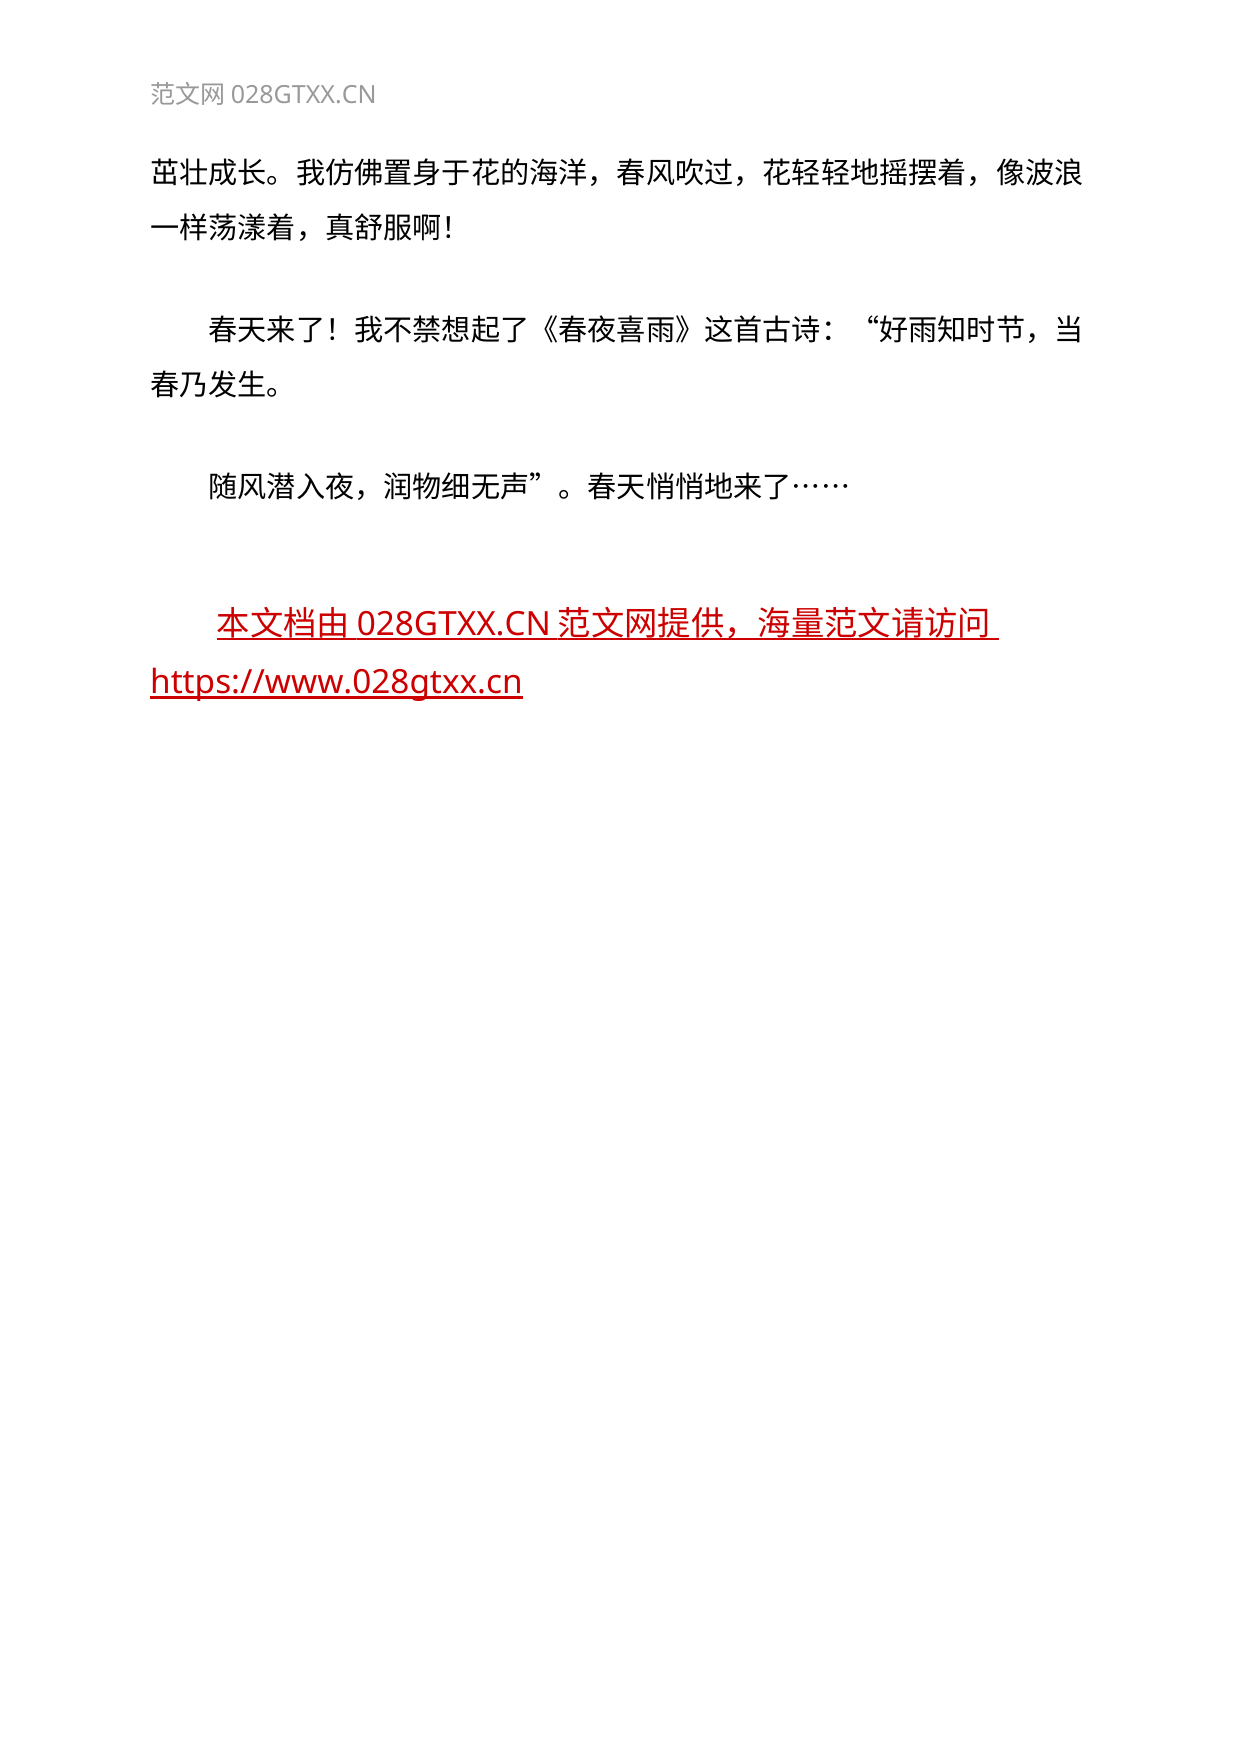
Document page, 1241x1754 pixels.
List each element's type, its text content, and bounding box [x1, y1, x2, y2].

text 本文档由028GTXX.CN范文网提供，海量范文请访问 https://www.028gtxx.cn [150, 596, 1090, 704]
text 春天来了！我不禁想起了《春夜喜雨》这首古诗：“好雨知时节，当春乃发生。 [150, 307, 1090, 404]
text 随风潜入夜，润物细无声”。春天悄悄地来了…… [150, 463, 1090, 506]
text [150, 150, 1090, 247]
